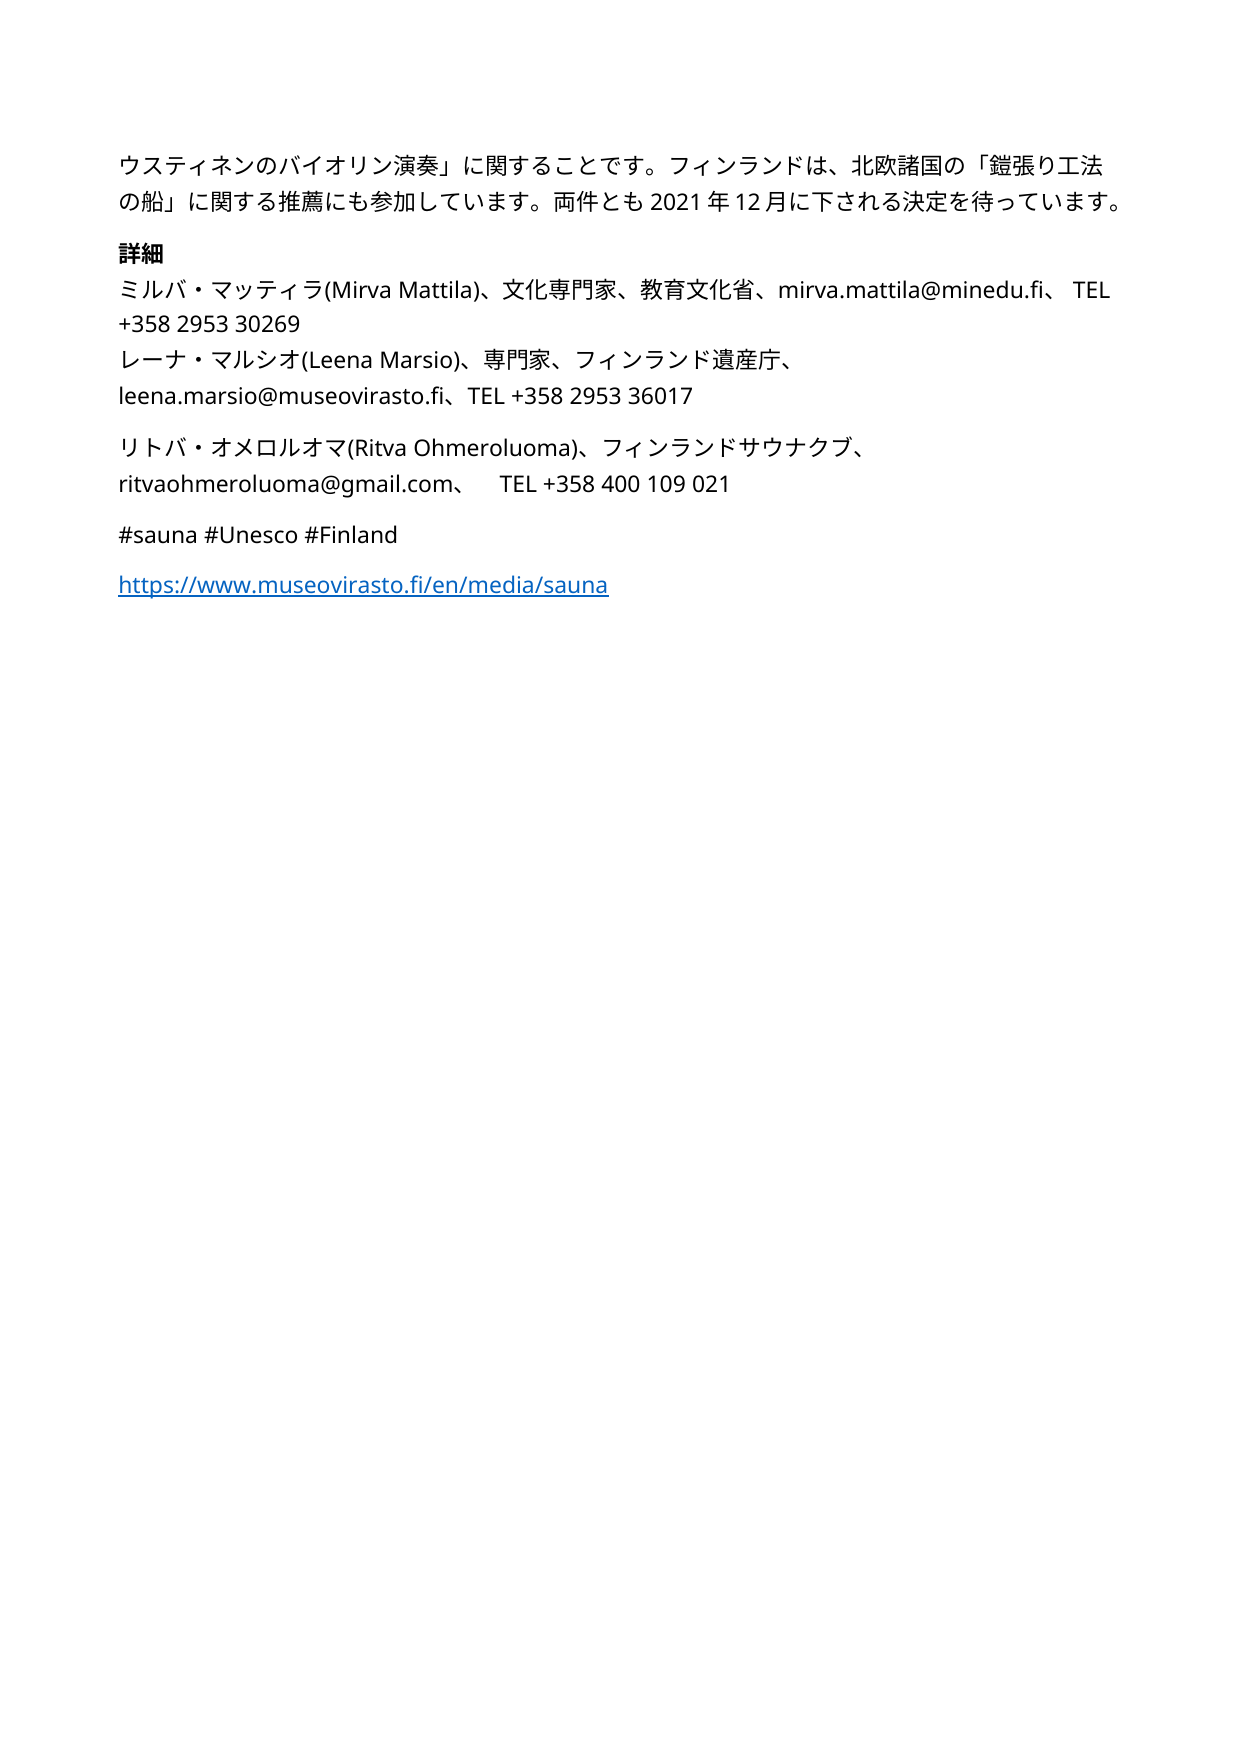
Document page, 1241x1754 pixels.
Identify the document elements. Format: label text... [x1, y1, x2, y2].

text https://www.museovirasto.fi/en/media/sauna [118, 569, 1122, 600]
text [118, 148, 1122, 217]
text #sauna #Unesco #Finland [118, 519, 1122, 550]
text 詳細 ミルバ・マッティラ(Mirva Mattila)、文化専門家、教育文化省、mirva.mattila@minedu.fi、 TEL +358 2953 30269 レーナ・マルシオ(Leena Marsio)、専門家、フィンランド遺産庁、 leena.marsio@museovirasto.fi、TEL +358 2953 36017 [118, 236, 1122, 411]
text リトバ・オメロルオマ(Ritva Ohmeroluoma)、フィンランドサウナクブ、ritvaohmeroluoma@gmail.com、 TEL +358 400 109 021 [118, 430, 1122, 499]
